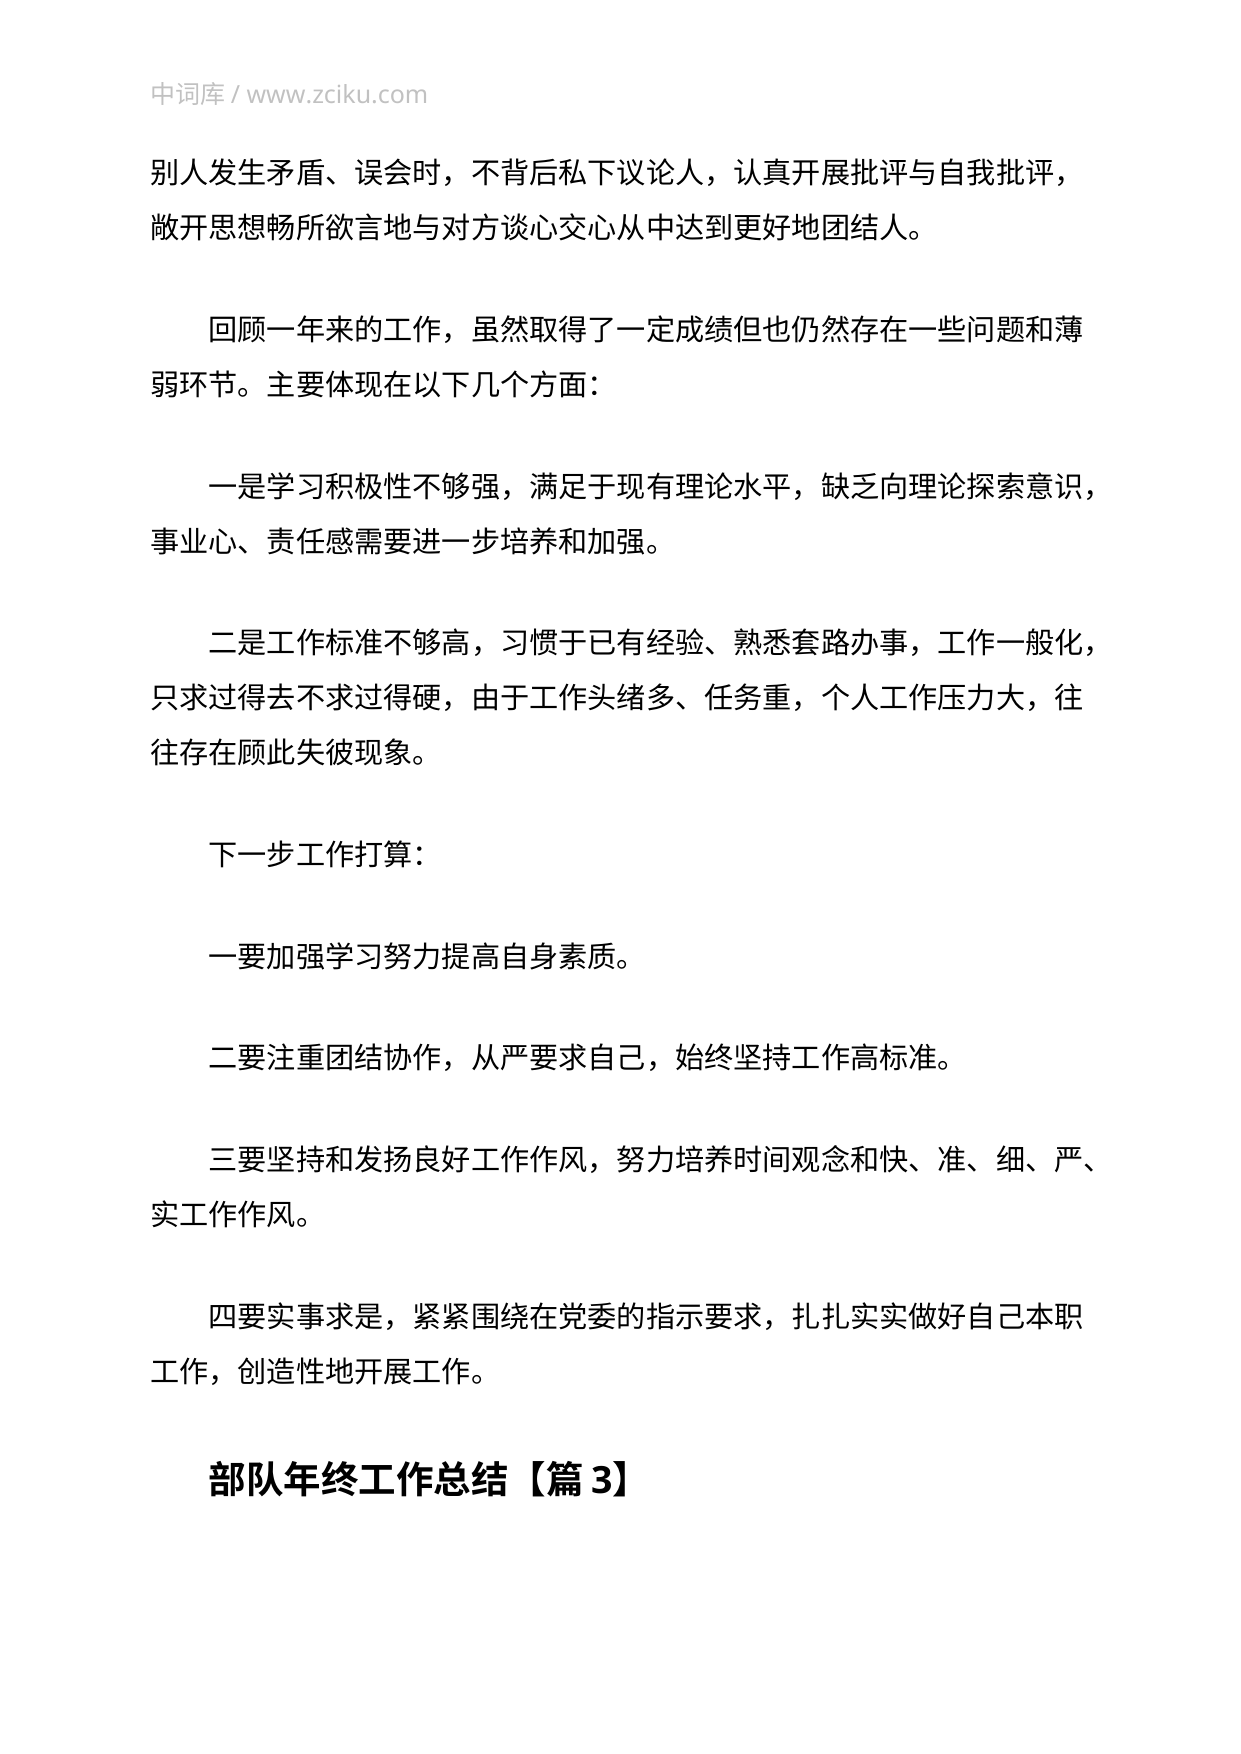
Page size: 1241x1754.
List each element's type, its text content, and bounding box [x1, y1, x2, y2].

text 二是工作标准不够高，习惯于已有经验、熟悉套路办事，工作一般化，只求过得去不求过得硬，由于工作头绪多、任务重，个人工作压力大，往往存在顾此失彼现象。 [150, 620, 1090, 772]
text 一要加强学习努力提高自身素质。 [150, 933, 1090, 976]
text 回顾一年来的工作，虽然取得了一定成绩但也仍然存在一些问题和薄弱环节。主要体现在以下几个方面： [150, 307, 1090, 404]
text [150, 150, 1090, 247]
text 部队年终工作总结【篇3】 [150, 1450, 1090, 1505]
text 二要注重团结协作，从严要求自己，始终坚持工作高标准。 [150, 1035, 1090, 1077]
text 下一步工作打算： [150, 832, 1090, 874]
text 四要实事求是，紧紧围绕在党委的指示要求，扎扎实实做好自己本职工作，创造性地开展工作。 [150, 1293, 1090, 1391]
text 一是学习积极性不够强，满足于现有理论水平，缺乏向理论探索意识，事业心、责任感需要进一步培养和加强。 [150, 463, 1090, 561]
text 三要坚持和发扬良好工作作风，努力培养时间观念和快、准、细、严、实工作作风。 [150, 1137, 1090, 1234]
